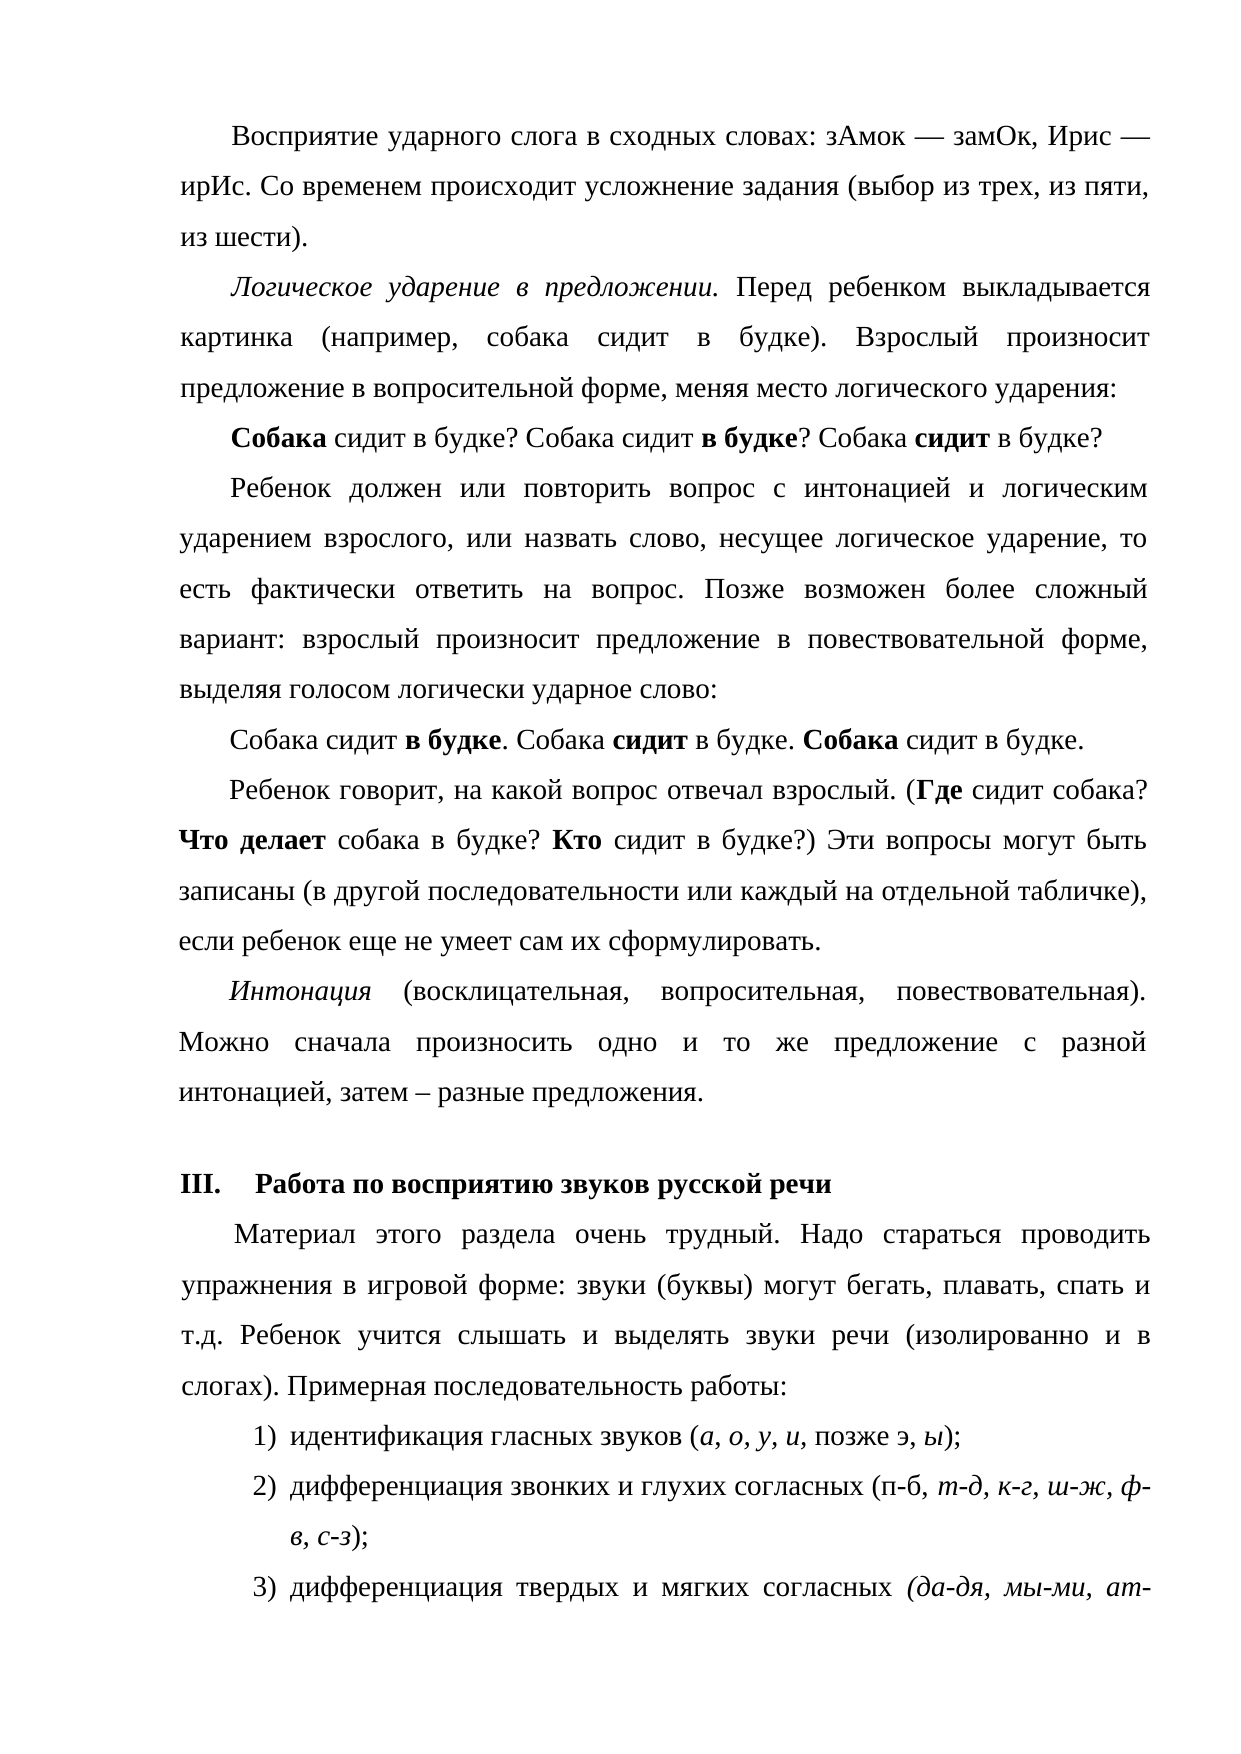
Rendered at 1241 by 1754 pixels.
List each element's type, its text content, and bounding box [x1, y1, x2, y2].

list дифференциация звонких и глухих согласных (п-б, т-д, к-г, ш-ж, ф-в, с-з); [252, 1468, 1152, 1552]
text Материал этого раздела очень трудный. Надо стараться проводить упражнения в игровой форме: звуки (буквы) могут бегать, плавать, спать и т.д. Ребенок учится слышать и выделять звуки речи (изолированно и в слогах). Примерная последовательность работы: [181, 1217, 1152, 1401]
text Собака сидит в будке? Собака сидит в будке? Собака сидит в будке? [180, 420, 1148, 453]
list идентификация гласных звуков (а, о, у, и, позже э, ы); [252, 1418, 1152, 1451]
list Работа по восприятию звуков русской речи [180, 1166, 1152, 1200]
text Логическое ударение в предложении. Перед ребенком выкладывается картинка (например, собака сидит в будке). Взрослый произносит предложение в вопросительной форме, меняя место логического ударения: [180, 269, 1151, 403]
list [252, 1569, 1152, 1602]
text Собака сидит в будке. Собака сидит в будке. Собака сидит в будке. [179, 722, 1148, 755]
text Ребенок говорит, на какой вопрос отвечал взрослый. (Где сидит собака? Что делает собака в будке? Кто сидит в будке?) Эти вопросы могут быть записаны (в другой последовательности или каждый на отдельной табличке), если ребенок еще не умеет сам их сформулировать. [178, 772, 1148, 957]
text Восприятие ударного слога в сходных словах: зАмок — замОк, Ирис — ирИс. Со временем происходит усложнение задания (выбор из трех, из пяти, из шести). [180, 118, 1151, 252]
text Ребенок должен или повторить вопрос с интонацией и логическим ударением взрослого, или назвать слово, несущее логическое ударение, то есть фактически ответить на вопрос. Позже возможен более сложный вариант: взрослый произносит предложение в повествовательной форме, выделяя голосом логически ударное слово: [179, 470, 1148, 705]
text Интонация (восклицательная, вопросительная, повествовательная). Можно сначала произносить одно и то же предложение с разной интонацией, затем – разные предложения. [178, 973, 1147, 1108]
